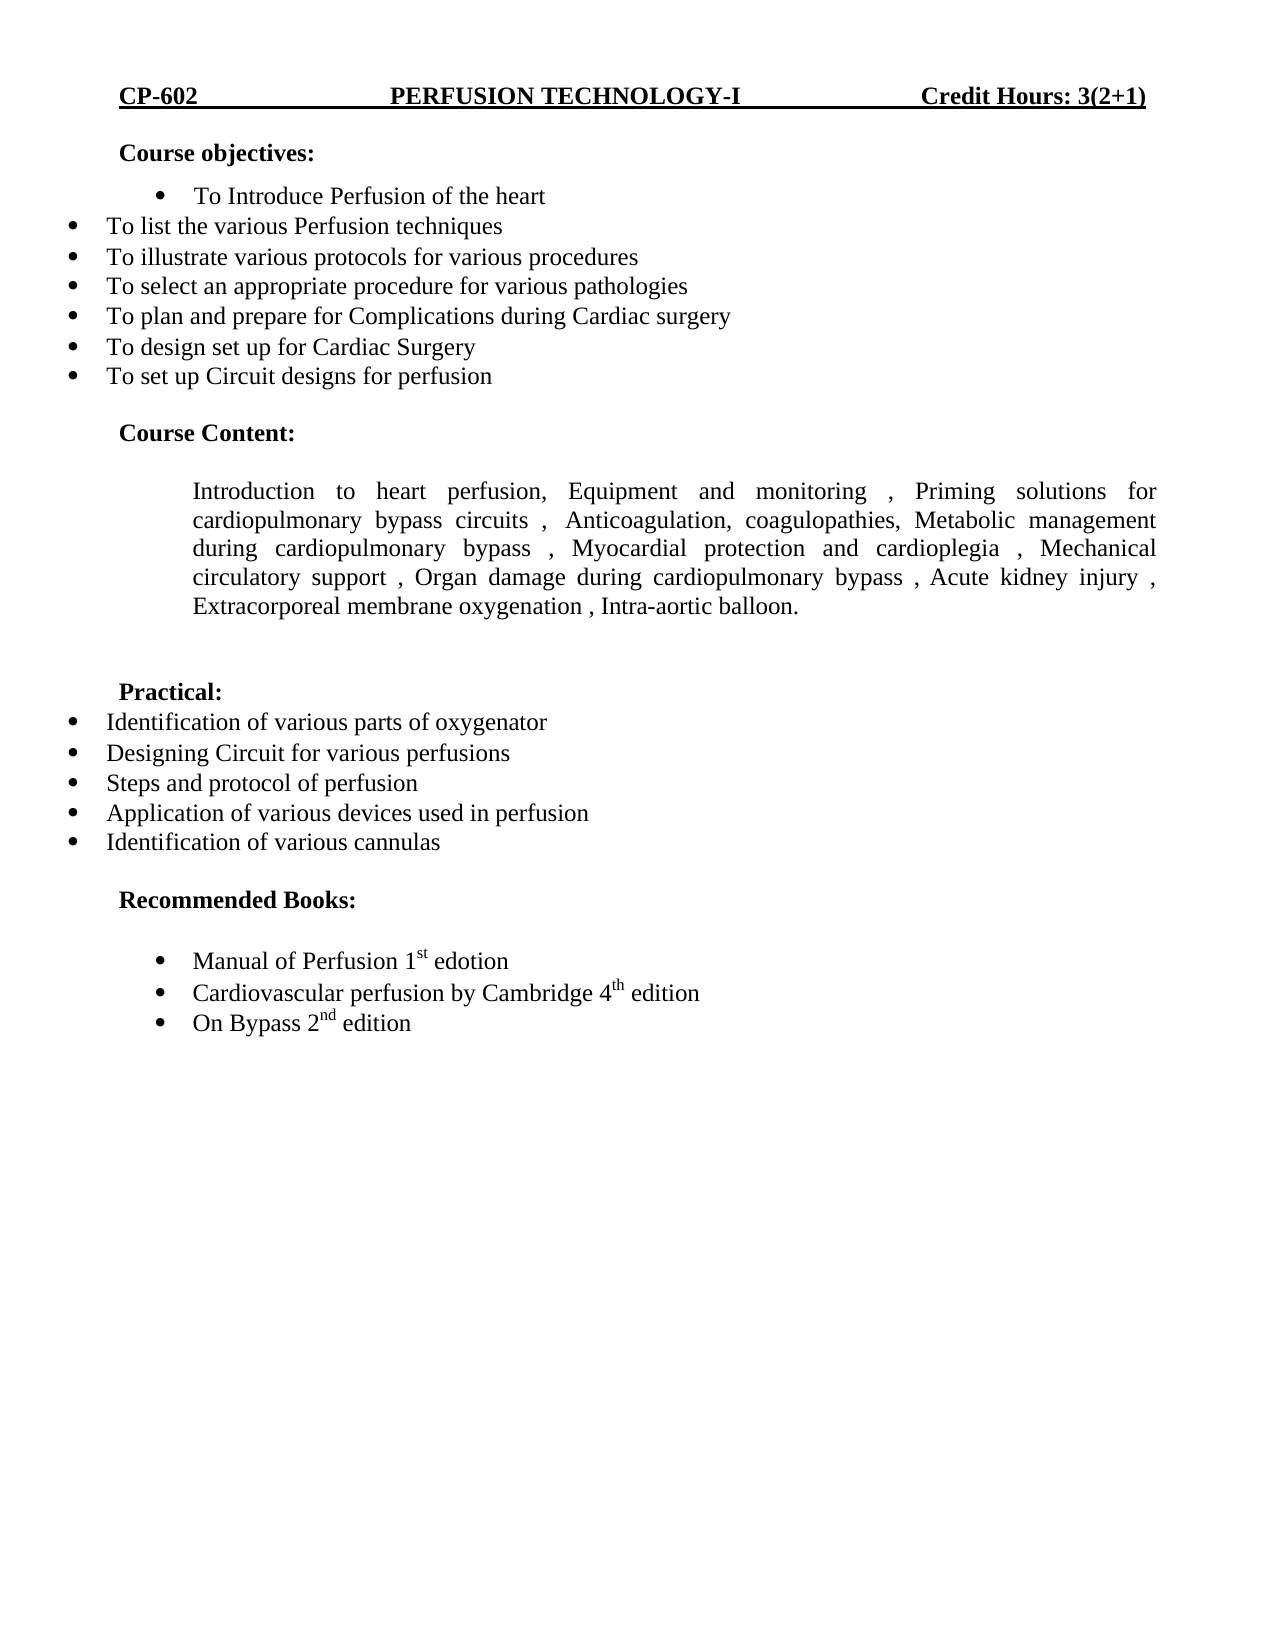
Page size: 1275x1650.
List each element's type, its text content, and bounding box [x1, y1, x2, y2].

subtitle CP-602 PERFUSION TECHNOLOGY-I Credit Hours: 3(2+1) [118, 81, 1169, 109]
list To design set up for Cardiac Surgery [69, 331, 1169, 361]
list Designing Circuit for various perfusions [69, 737, 1169, 767]
list To select an appropriate procedure for various pathologies [69, 271, 1169, 300]
text Introduction to heart perfusion, Equipment and monitoring , Priming solutions for cardiopulmonary bypass circuits , Anticoagulation, coagulopathies, Metabolic management during cardiopulmonary bypass , Myocardial protection and cardioplegia , Mechanical circulatory support , Organ damage during cardiopulmonary bypass , Acute kidney injury , Extracorporeal membrane oxygenation , Intra-aortic balloon. [192, 476, 1157, 620]
subtitle Recommended Books: [118, 886, 1169, 914]
text Course objectives: [118, 138, 1169, 167]
list On Bypass 2nd edition [156, 1007, 1169, 1037]
subtitle Course Content: [118, 418, 1169, 447]
list To illustrate various protocols for various procedures [69, 241, 1169, 271]
list Application of various devices used in perfusion [69, 798, 1169, 826]
list Manual of Perfusion 1st edotion [156, 943, 1169, 975]
list Steps and protocol of perfusion [69, 767, 1169, 798]
list To list the various Perfusion techniques [69, 210, 1169, 241]
list To Introduce Perfusion of the heart [156, 181, 1169, 210]
list To set up Circuit designs for perfusion [69, 361, 1169, 390]
list To plan and prepare for Complications during Cardiac surgery [69, 300, 1169, 331]
list Cardiovascular perfusion by Cambridge 4th edition [156, 975, 1169, 1007]
list Identification of various cannulas [69, 826, 1169, 857]
subtitle Practical: [118, 677, 1169, 706]
list Identification of various parts of oxygenator [69, 706, 1169, 737]
